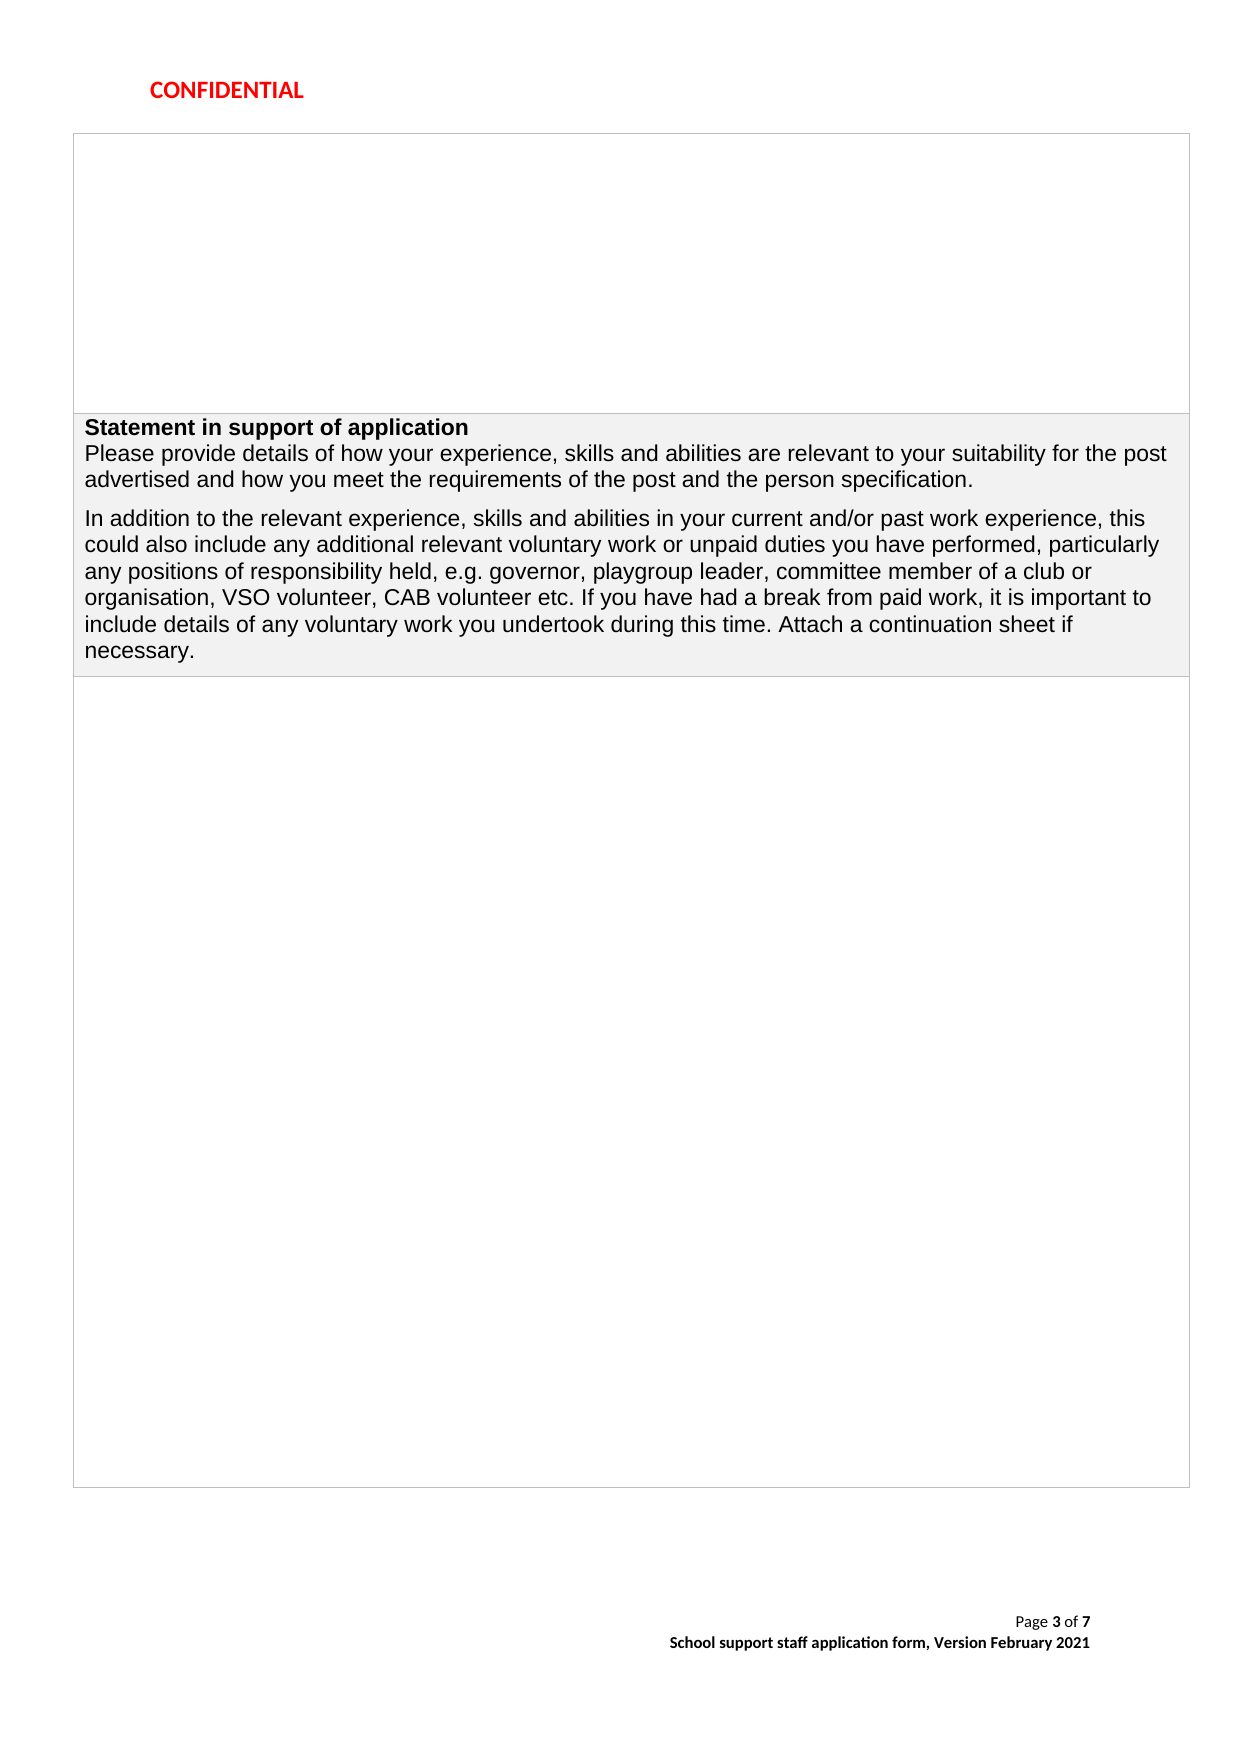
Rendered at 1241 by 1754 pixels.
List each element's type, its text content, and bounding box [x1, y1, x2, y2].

table_cell Statement in support of application Please provide details of how your experience, skills and abilities are relevant to your suitability for the post advertised and how you meet the requirements of the post and the person specification. In addition to the relevant experience, skills and abilities in your current and/or past work experience, this could also include any additional relevant voluntary work or unpaid duties you have performed, particularly any positions of responsibility held, e.g. governor, playgroup leader, committee member of a club or organisation, VSO volunteer, CAB volunteer etc. If you have had a break from paid work, it is important to include details of any voluntary work you undertook during this time. Attach a continuation sheet if necessary. [74, 414, 1189, 676]
table_cell [74, 134, 1189, 412]
table_cell [74, 677, 1189, 1487]
